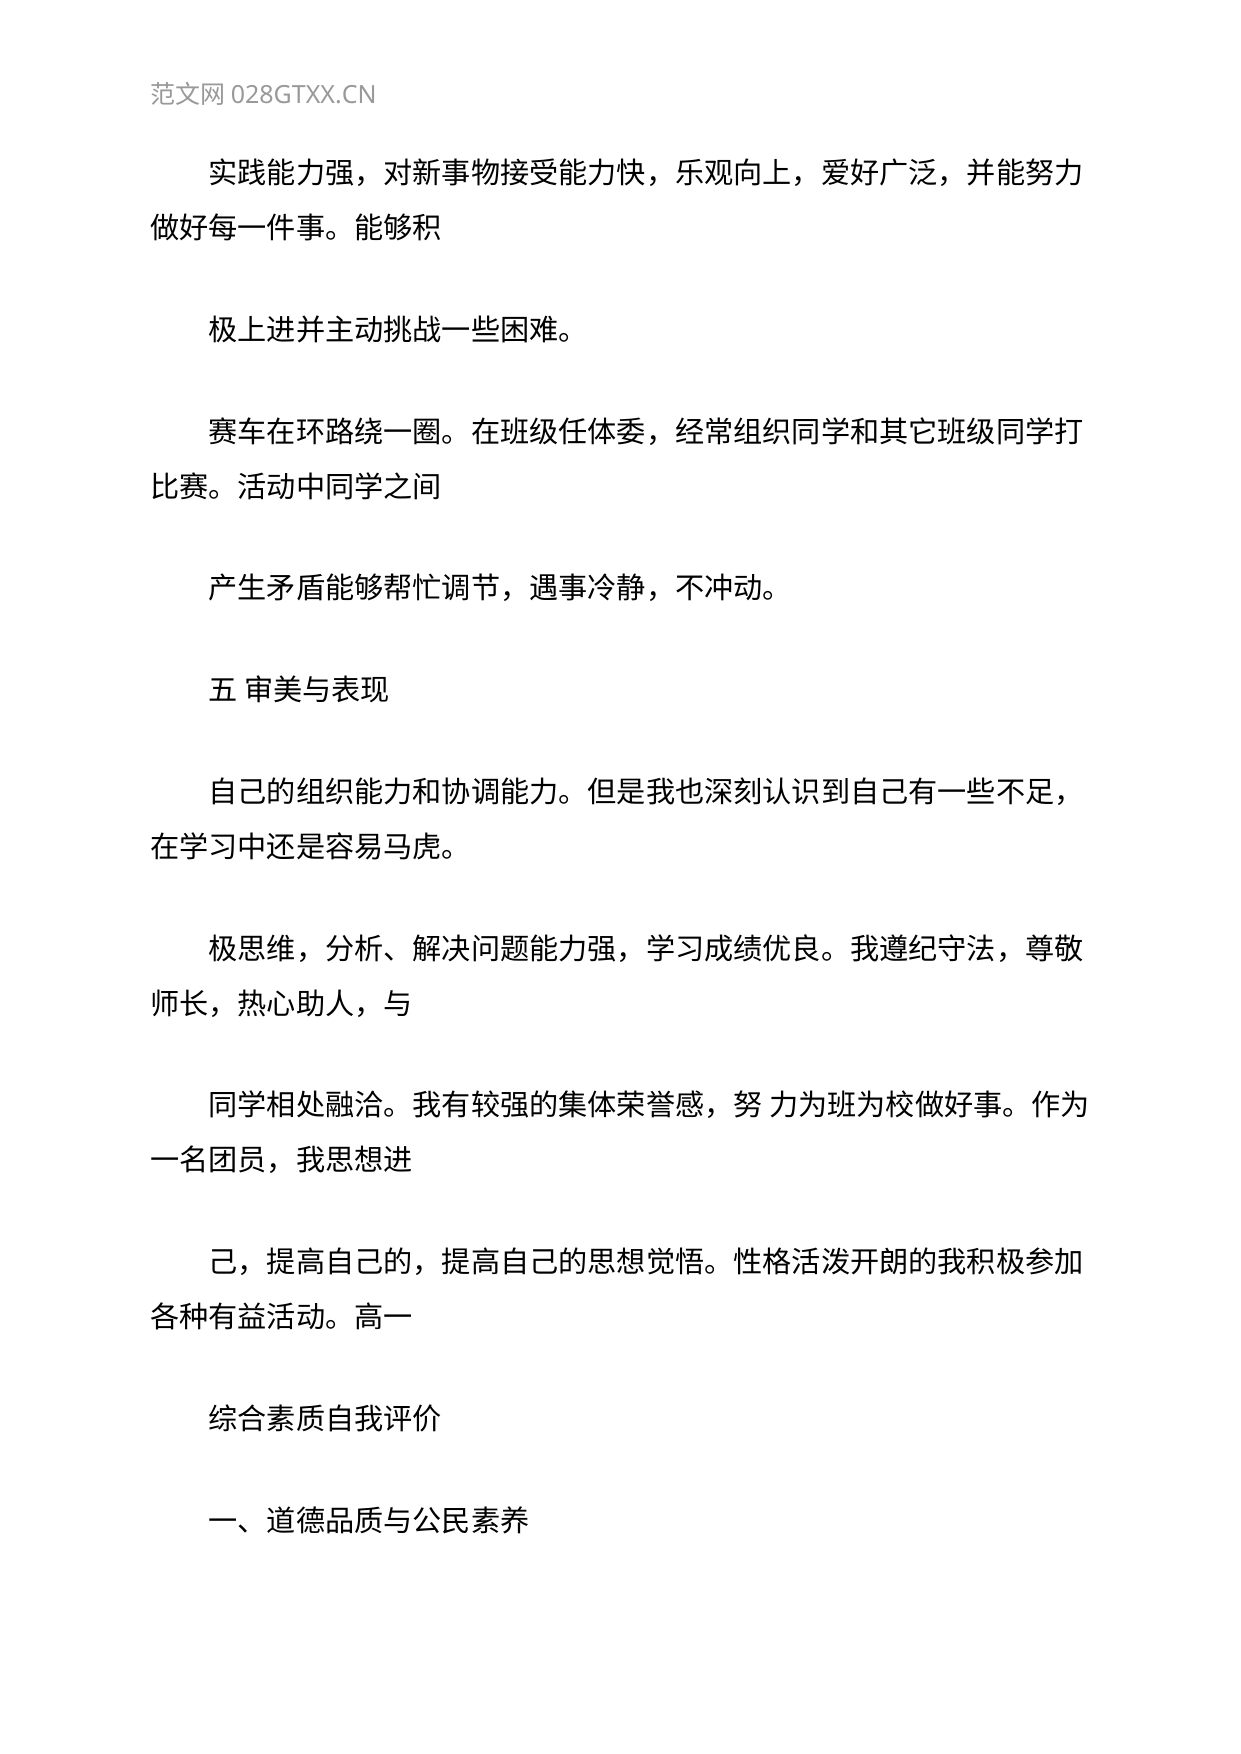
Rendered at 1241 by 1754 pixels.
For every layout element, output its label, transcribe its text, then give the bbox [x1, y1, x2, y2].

text 赛车在环路绕一圈。在班级任体委，经常组织同学和其它班级同学打比赛。活动中同学之间 [150, 408, 1090, 506]
text 五 审美与表现 [150, 667, 1090, 709]
text 己，提高自己的，提高自己的思想觉悟。性格活泼开朗的我积极参加各种有益活动。高一 [150, 1239, 1090, 1336]
text 极上进并主动挑战一些困难。 [150, 307, 1090, 349]
text 实践能力强，对新事物接受能力快，乐观向上，爱好广泛，并能努力做好每一件事。能够积 [150, 150, 1090, 247]
text 极思维，分析、解决问题能力强，学习成绩优良。我遵纪守法，尊敬师长，热心助人，与 [150, 925, 1090, 1022]
text 一、道德品质与公民素养 [150, 1497, 1090, 1539]
text 综合素质自我评价 [150, 1395, 1090, 1438]
text 自己的组织能力和协调能力。但是我也深刻认识到自己有一些不足，在学习中还是容易马虎。 [150, 769, 1090, 866]
text 产生矛盾能够帮忙调节，遇事冷静，不冲动。 [150, 565, 1090, 607]
text 同学相处融洽。我有较强的集体荣誉感，努 力为班为校做好事。作为一名团员，我思想进 [150, 1082, 1090, 1179]
